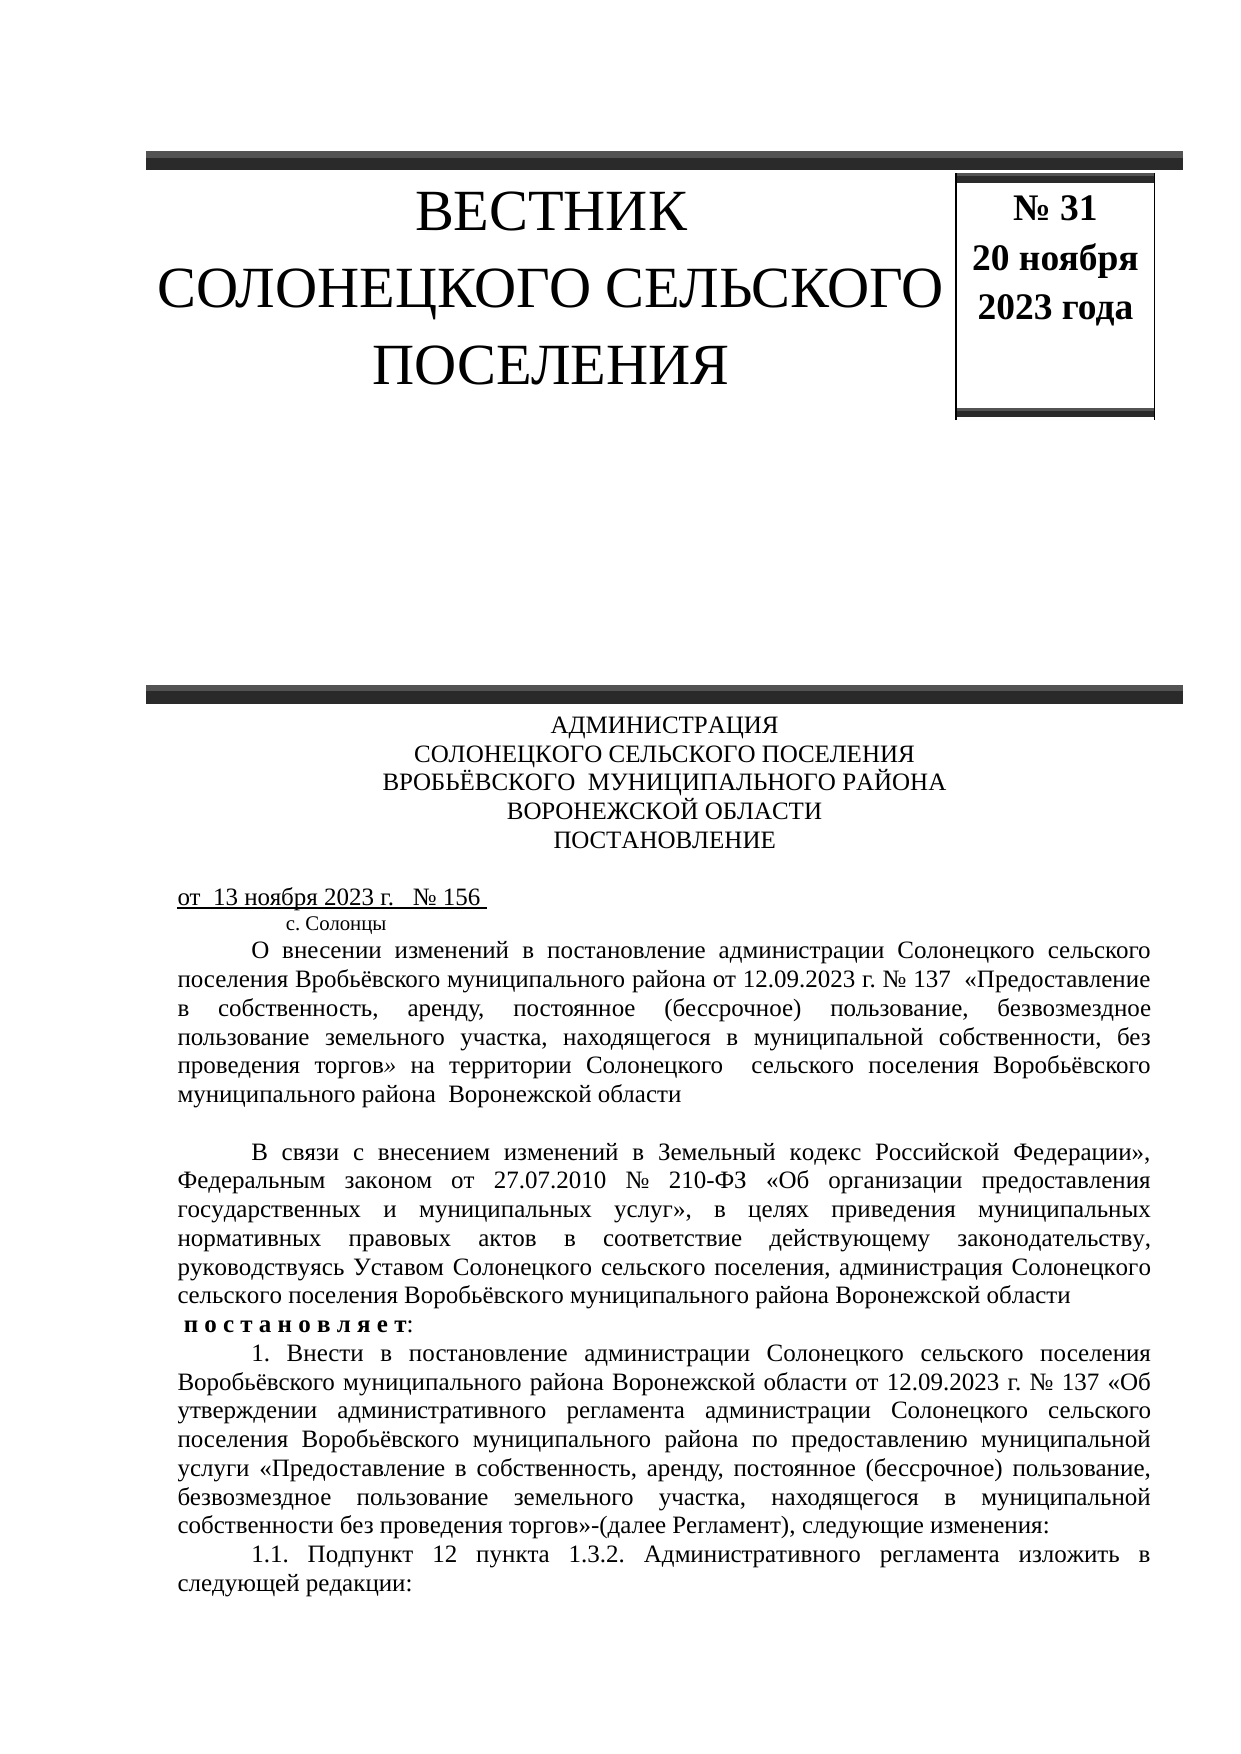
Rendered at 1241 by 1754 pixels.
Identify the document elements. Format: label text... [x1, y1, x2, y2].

text от 13 ноября 2023 г. № 156 [177, 882, 576, 911]
text ПОСТАНОВЛЕНИЕ [177, 825, 1152, 854]
text с. Солонцы [177, 911, 576, 935]
text АДМИНИСТРАЦИЯ [177, 710, 1152, 739]
text В связи с внесением изменений в Земельный кодекс Российской Федерации», Федеральным законом от 27.07.2010 № 210-ФЗ «Об организации предоставления государственных и муниципальных услуг», в целях приведения муниципальных нормативных правовых актов в соответствие действующему законодательству, руководствуясь Уставом Солонецкого сельского поселения, администрация Солонецкого сельского поселения Воробьёвского муниципального района Воронежской области [177, 1137, 1152, 1309]
text 1.1. Подпункт 12 пункта 1.3.2. Административного регламента изложить в следующей редакции: [177, 1539, 1152, 1597]
table_header [956, 176, 1183, 685]
text 1. Внести в постановление администрации Солонецкого сельского поселения Воробьёвского муниципального района Воронежской области от 12.09.2023 г. № 137 «Об утверждении административного регламента администрации Солонецкого сельского поселения Воробьёвского муниципального района по предоставлению муниципальной услуги «Предоставление в собственность, аренду, постоянное (бессрочное) пользование, безвозмездное пользование земельного участка, находящегося в муниципальной собственности без проведения торгов»-(далее Регламент), следующие изменения: [177, 1338, 1152, 1539]
table_header ВЕСТНИК СОЛОНЕЦКОГО СЕЛЬСКОГО ПОСЕЛЕНИЯ [146, 176, 956, 685]
text ВОРОНЕЖСКОЙ ОБЛАСТИ [177, 796, 1152, 825]
text п о с т а н о в л я е т: [177, 1309, 1152, 1338]
text ВРОБЬЁВСКОГО МУНИЦИПАЛЬНОГО РАЙОНА [177, 767, 1152, 796]
text СОЛОНЕЦКОГО СЕЛЬСКОГО ПОСЕЛЕНИЯ [177, 739, 1152, 767]
text О внесении изменений в постановление администрации Солонецкого сельского поселения Вробьёвского муниципального района от 12.09.2023 г. № 137 «Предоставление в собственность, аренду, постоянное (бессрочное) пользование, безвозмездное пользование земельного участка, находящегося в муниципальной собственности, без проведения торгов» на территории Солонецкого сельского поселения Воробьёвского муниципального района Воронежской области [177, 935, 1152, 1108]
